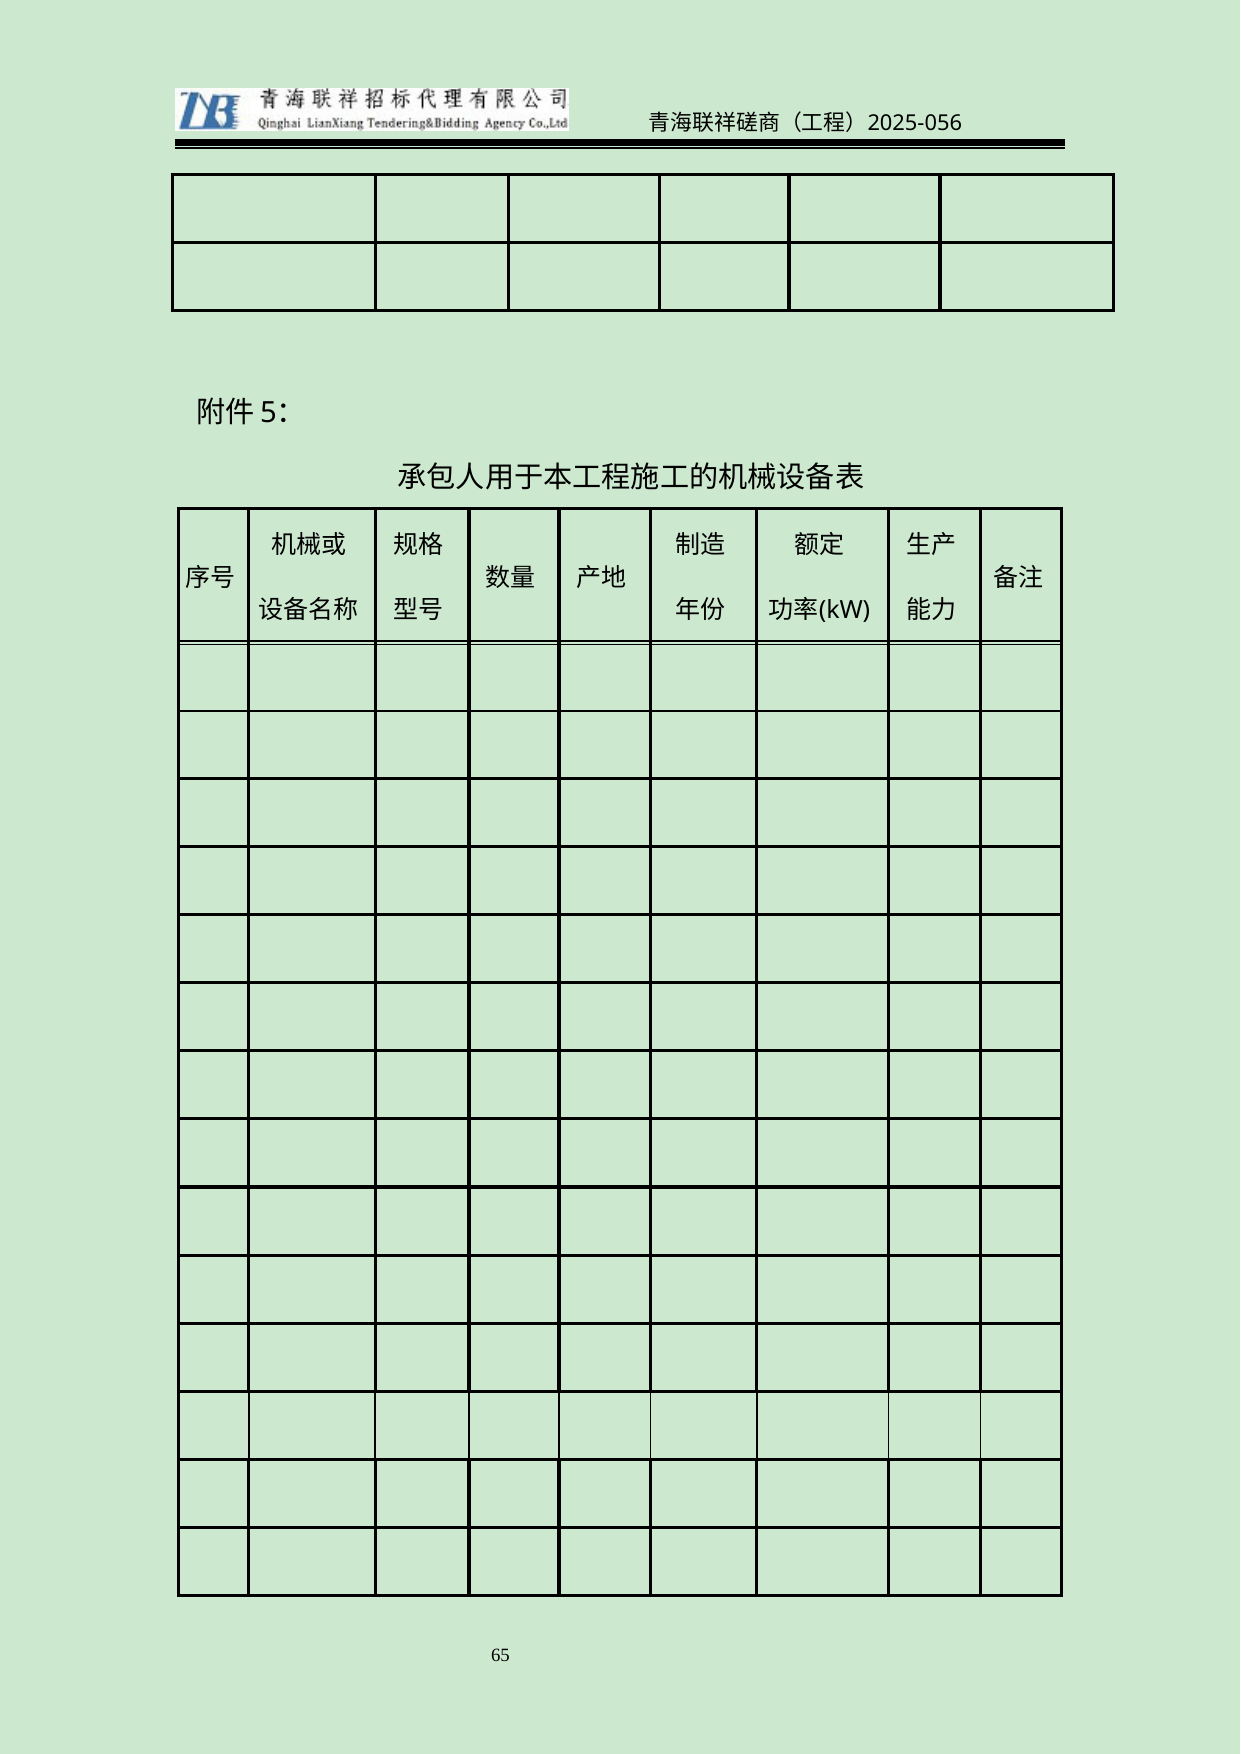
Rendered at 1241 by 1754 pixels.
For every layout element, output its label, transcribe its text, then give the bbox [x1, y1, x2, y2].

table_header 备注 [982, 510, 1060, 640]
table_cell [890, 1189, 979, 1253]
table_cell [561, 1052, 649, 1117]
table_cell [758, 1461, 887, 1526]
table_cell [942, 244, 1112, 309]
table_cell [180, 1393, 248, 1458]
table_cell [758, 1052, 887, 1117]
table_cell [652, 1120, 755, 1185]
table_cell [377, 1189, 467, 1253]
table_cell [250, 1257, 374, 1322]
table_cell [180, 645, 247, 710]
table_cell [758, 712, 887, 777]
table_cell [652, 780, 755, 845]
table_cell [471, 1189, 557, 1253]
table_cell [981, 1393, 1060, 1458]
table_header 产地 [561, 510, 649, 640]
table_cell [890, 1529, 979, 1594]
table_cell [652, 712, 755, 777]
table_cell [791, 176, 938, 241]
table_cell [510, 176, 658, 241]
table_cell [250, 712, 374, 777]
table_cell [890, 1325, 979, 1390]
table_cell [180, 1052, 247, 1117]
table_cell [942, 176, 1112, 241]
table_cell [250, 1529, 374, 1594]
table_cell [180, 1189, 247, 1253]
table_cell [174, 176, 374, 241]
table_cell [377, 1120, 467, 1185]
table_cell [377, 1325, 467, 1390]
table_cell [180, 1325, 247, 1390]
table_cell [890, 780, 979, 845]
table_cell [652, 645, 755, 710]
table_cell [982, 1189, 1060, 1253]
table_cell [758, 1325, 887, 1390]
table_cell [377, 1052, 467, 1117]
table_cell [791, 244, 938, 309]
table_cell [174, 244, 374, 309]
table_cell [377, 176, 507, 241]
table_cell [471, 1120, 557, 1185]
table_cell [890, 1257, 979, 1322]
table_cell [376, 1393, 468, 1458]
table_cell [471, 712, 557, 777]
table_cell [652, 1052, 755, 1117]
table_cell [377, 244, 507, 309]
table_cell [561, 645, 649, 710]
table_cell [758, 1257, 887, 1322]
table_header 序号 [180, 510, 247, 640]
table_cell [758, 848, 887, 913]
table_cell [250, 1393, 374, 1458]
table_cell [561, 916, 649, 981]
table_cell [471, 1325, 557, 1390]
table_cell [471, 780, 557, 845]
table_cell [982, 1529, 1060, 1594]
table_cell [180, 780, 247, 845]
table_cell [652, 1325, 755, 1390]
table_cell [377, 848, 467, 913]
table_cell [890, 916, 979, 981]
table_cell [982, 645, 1060, 710]
table_cell [470, 1393, 558, 1458]
table_cell [250, 1120, 374, 1185]
table_cell [377, 984, 467, 1049]
table_cell [561, 848, 649, 913]
table_cell [652, 1189, 755, 1253]
table_cell [890, 984, 979, 1049]
table_cell [180, 1120, 247, 1185]
table_cell [758, 1189, 887, 1253]
table_cell [890, 848, 979, 913]
table_header 机械或 设备名称 [250, 510, 374, 640]
table_cell [471, 848, 557, 913]
table_cell [561, 1189, 649, 1253]
table_cell [471, 645, 557, 710]
table_cell [180, 848, 247, 913]
table_cell [377, 1461, 467, 1526]
table_cell [471, 916, 557, 981]
table_cell [250, 984, 374, 1049]
table_cell [561, 1529, 649, 1594]
table_cell [982, 1120, 1060, 1185]
table_cell [652, 984, 755, 1049]
table_cell [561, 1257, 649, 1322]
table_cell [250, 645, 374, 710]
table_cell [377, 645, 467, 710]
picture [175, 88, 569, 131]
table_cell [758, 1393, 888, 1458]
table_cell [377, 1257, 467, 1322]
table_cell [652, 848, 755, 913]
table_cell [758, 780, 887, 845]
table_cell [561, 780, 649, 845]
table_cell [982, 1461, 1060, 1526]
table_cell [890, 1120, 979, 1185]
table_cell [560, 1393, 650, 1458]
table_cell [180, 916, 247, 981]
table_cell [471, 1529, 557, 1594]
table_cell [890, 1461, 979, 1526]
table_header 额定 功率(kW) [758, 510, 887, 640]
table_cell [758, 984, 887, 1049]
table_cell [250, 1052, 374, 1117]
table_header 规格 型号 [377, 510, 467, 640]
table_cell [889, 1393, 980, 1458]
table_cell [982, 984, 1060, 1049]
table_cell [250, 848, 374, 913]
table_cell [982, 1257, 1060, 1322]
text 承包人用于本工程施工的机械设备表 [175, 442, 1065, 507]
table_cell [561, 712, 649, 777]
table_cell [652, 916, 755, 981]
text 附件5： [175, 377, 1065, 442]
table_cell [758, 916, 887, 981]
table_cell [982, 712, 1060, 777]
table_cell [890, 1052, 979, 1117]
table_cell [561, 1461, 649, 1526]
table_cell [250, 1461, 374, 1526]
table_cell [561, 1325, 649, 1390]
table_cell [471, 1052, 557, 1117]
table_cell [180, 1529, 247, 1594]
table_cell [250, 780, 374, 845]
table_cell [982, 848, 1060, 913]
table_cell [652, 1529, 755, 1594]
table_cell [180, 1461, 247, 1526]
table_cell [471, 984, 557, 1049]
table_cell [758, 645, 887, 710]
table_cell [510, 244, 658, 309]
table_cell [471, 1257, 557, 1322]
table_cell [982, 916, 1060, 981]
table_cell [661, 244, 787, 309]
table_header 制造 年份 [652, 510, 755, 640]
table_cell [758, 1529, 887, 1594]
table_cell [982, 780, 1060, 845]
table_cell [890, 712, 979, 777]
table_cell [982, 1325, 1060, 1390]
table_cell [180, 1257, 247, 1322]
table_cell [651, 1393, 756, 1458]
table_header 生产 能力 [890, 510, 979, 640]
table_cell [250, 1189, 374, 1253]
table_cell [180, 984, 247, 1049]
table_cell [890, 645, 979, 710]
table_cell [758, 1120, 887, 1185]
table_cell [561, 984, 649, 1049]
table_cell [377, 916, 467, 981]
table_cell [652, 1461, 755, 1526]
table_cell [250, 1325, 374, 1390]
table_cell [661, 176, 787, 241]
table_cell [982, 1052, 1060, 1117]
table_cell [377, 780, 467, 845]
table_cell [471, 1461, 557, 1526]
table_header 数量 [471, 510, 557, 640]
table_cell [561, 1120, 649, 1185]
table_cell [652, 1257, 755, 1322]
table_cell [377, 1529, 467, 1594]
table_cell [180, 712, 247, 777]
table_cell [377, 712, 467, 777]
table_cell [250, 916, 374, 981]
